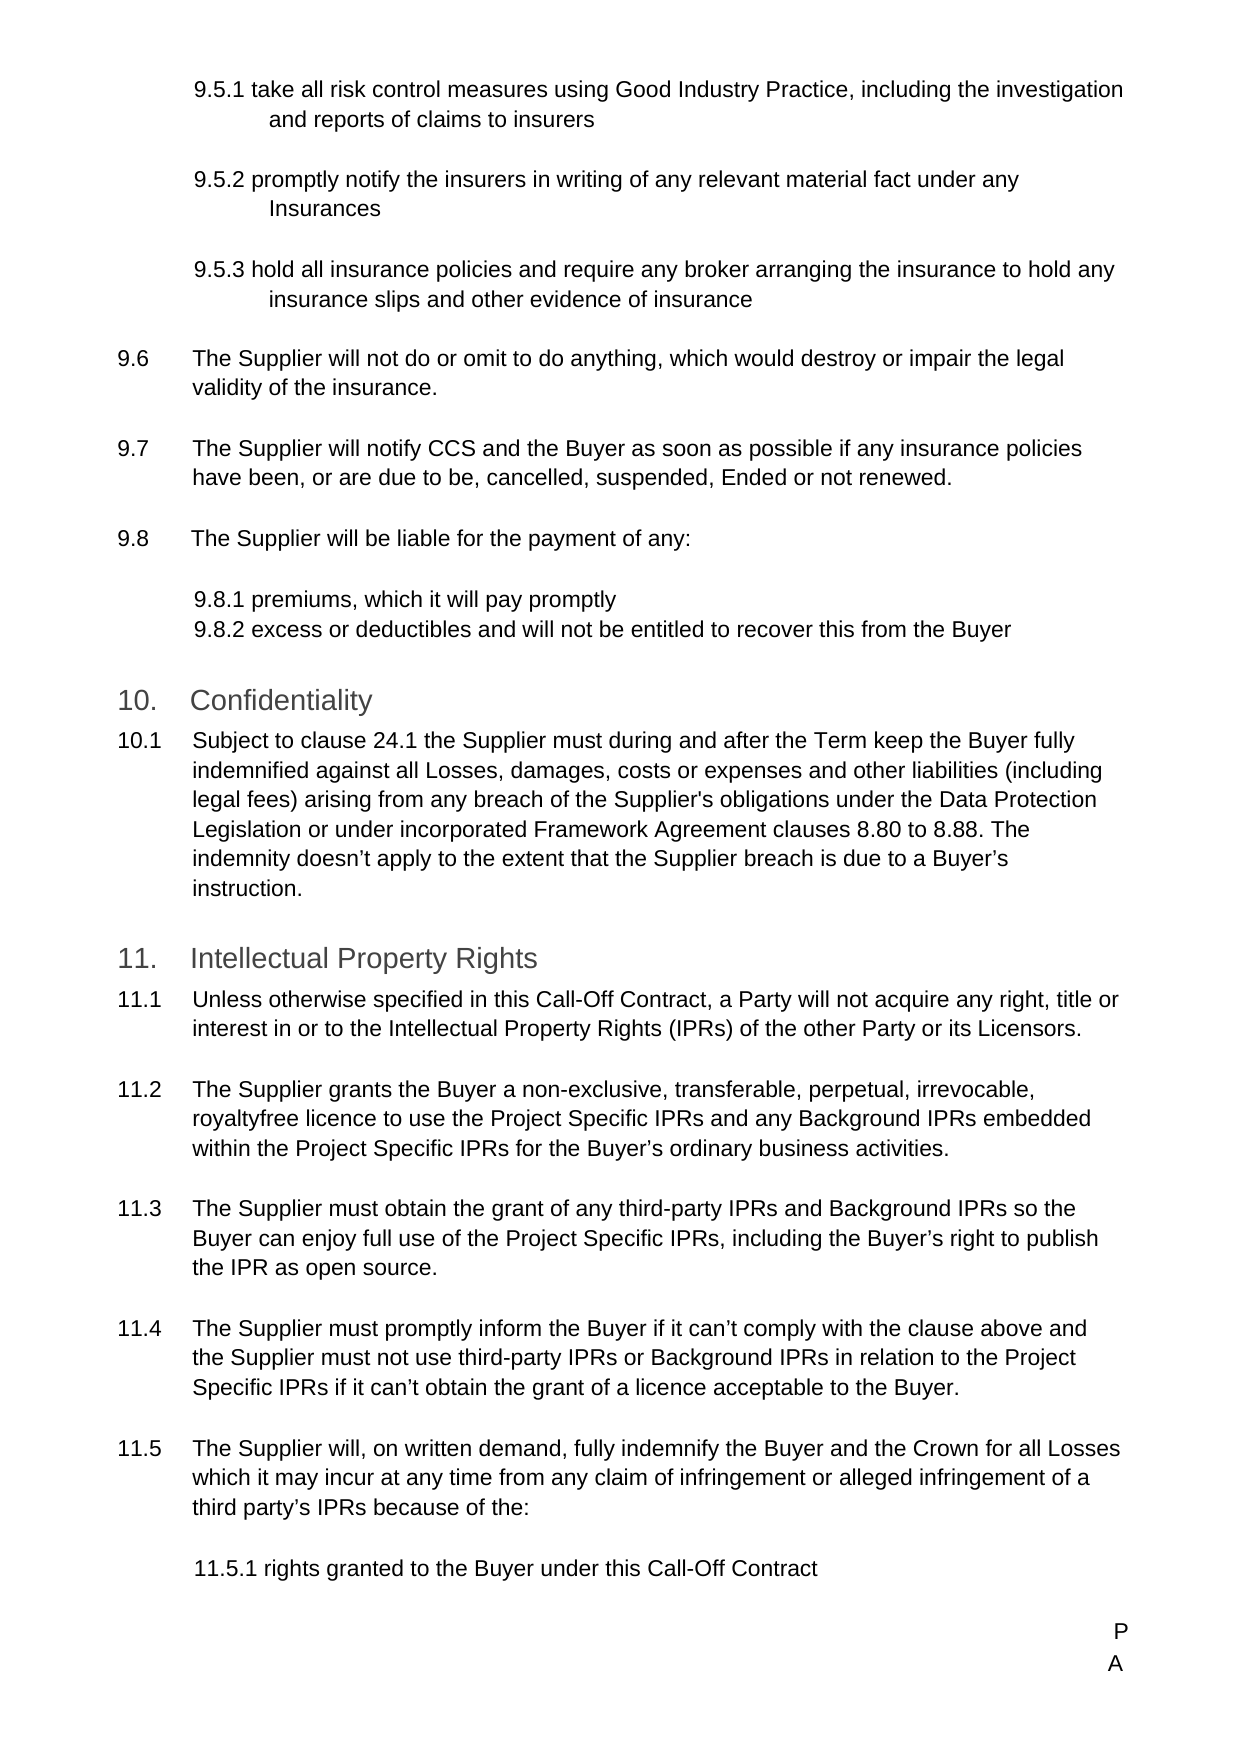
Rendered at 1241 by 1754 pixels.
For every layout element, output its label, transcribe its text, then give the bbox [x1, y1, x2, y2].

text 11.1 Unless otherwise specified in this Call-Off Contract, a Party will not acquire any right, title or interest in or to the Intellectual Property Rights (IPRs) of the other Party or its Licensors. [117, 986, 1124, 1041]
text 11.3 The Supplier must obtain the grant of any third-party IPRs and Background IPRs so the Buyer can enjoy full use of the Project Specific IPRs, including the Buyer’s right to publish the IPR as open source. [117, 1195, 1124, 1280]
text 11.2 The Supplier grants the Buyer a non-exclusive, transferable, perpetual, irrevocable, royaltyfree licence to use the Project Specific IPRs and any Background IPRs embedded within the Project Specific IPRs for the Buyer’s ordinary business activities. [117, 1076, 1124, 1161]
text 9.7 The Supplier will notify CCS and the Buyer as soon as possible if any insurance policies have been, or are due to be, cancelled, suspended, Ended or not renewed. [117, 435, 1124, 491]
text 9.5.1 take all risk control measures using Good Industry Practice, including the investigation and reports of claims to insurers [194, 76, 1124, 132]
text 9.8.1 premiums, which it will pay promptly [194, 586, 1124, 612]
text 9.5.3 hold all insurance policies and require any broker arranging the insurance to hold any insurance slips and other evidence of insurance [194, 256, 1124, 312]
text 11.5 The Supplier will, on written demand, fully indemnify the Buyer and the Crown for all Losses which it may incur at any time from any claim of infringement or alleged infringement of a third party’s IPRs because of the: [117, 1435, 1124, 1520]
text 11.5.1 rights granted to the Buyer under this Call-Off Contract [194, 1554, 1124, 1581]
subtitle 11. Intellectual Property Rights [117, 941, 1124, 975]
text 11.4 The Supplier must promptly inform the Buyer if it can’t comply with the clause above and the Supplier must not use third-party IPRs or Background IPRs in relation to the Project Specific IPRs if it can’t obtain the grant of a licence acceptable to the Buyer. [117, 1315, 1124, 1400]
text 9.6 The Supplier will not do or omit to do anything, which would destroy or impair the legal validity of the insurance. [117, 344, 1124, 400]
subtitle 10. Confidentiality [117, 683, 1124, 717]
text 9.8 The Supplier will be liable for the payment of any: [117, 525, 1124, 552]
text 9.5.2 promptly notify the insurers in writing of any relevant material fact under any Insurances [194, 166, 1124, 222]
text 9.8.2 excess or deductibles and will not be entitled to recover this from the Buyer [194, 616, 1124, 643]
text 10.1 Subject to clause 24.1 the Supplier must during and after the Term keep the Buyer fully indemnified against all Losses, damages, costs or expenses and other liabilities (including legal fees) arising from any breach of the Supplier's obligations under the Data Protection Legislation or under incorporated Framework Agreement clauses 8.80 to 8.88. The indemnity doesn’t apply to the extent that the Supplier breach is due to a Buyer’s instruction. [117, 727, 1124, 901]
